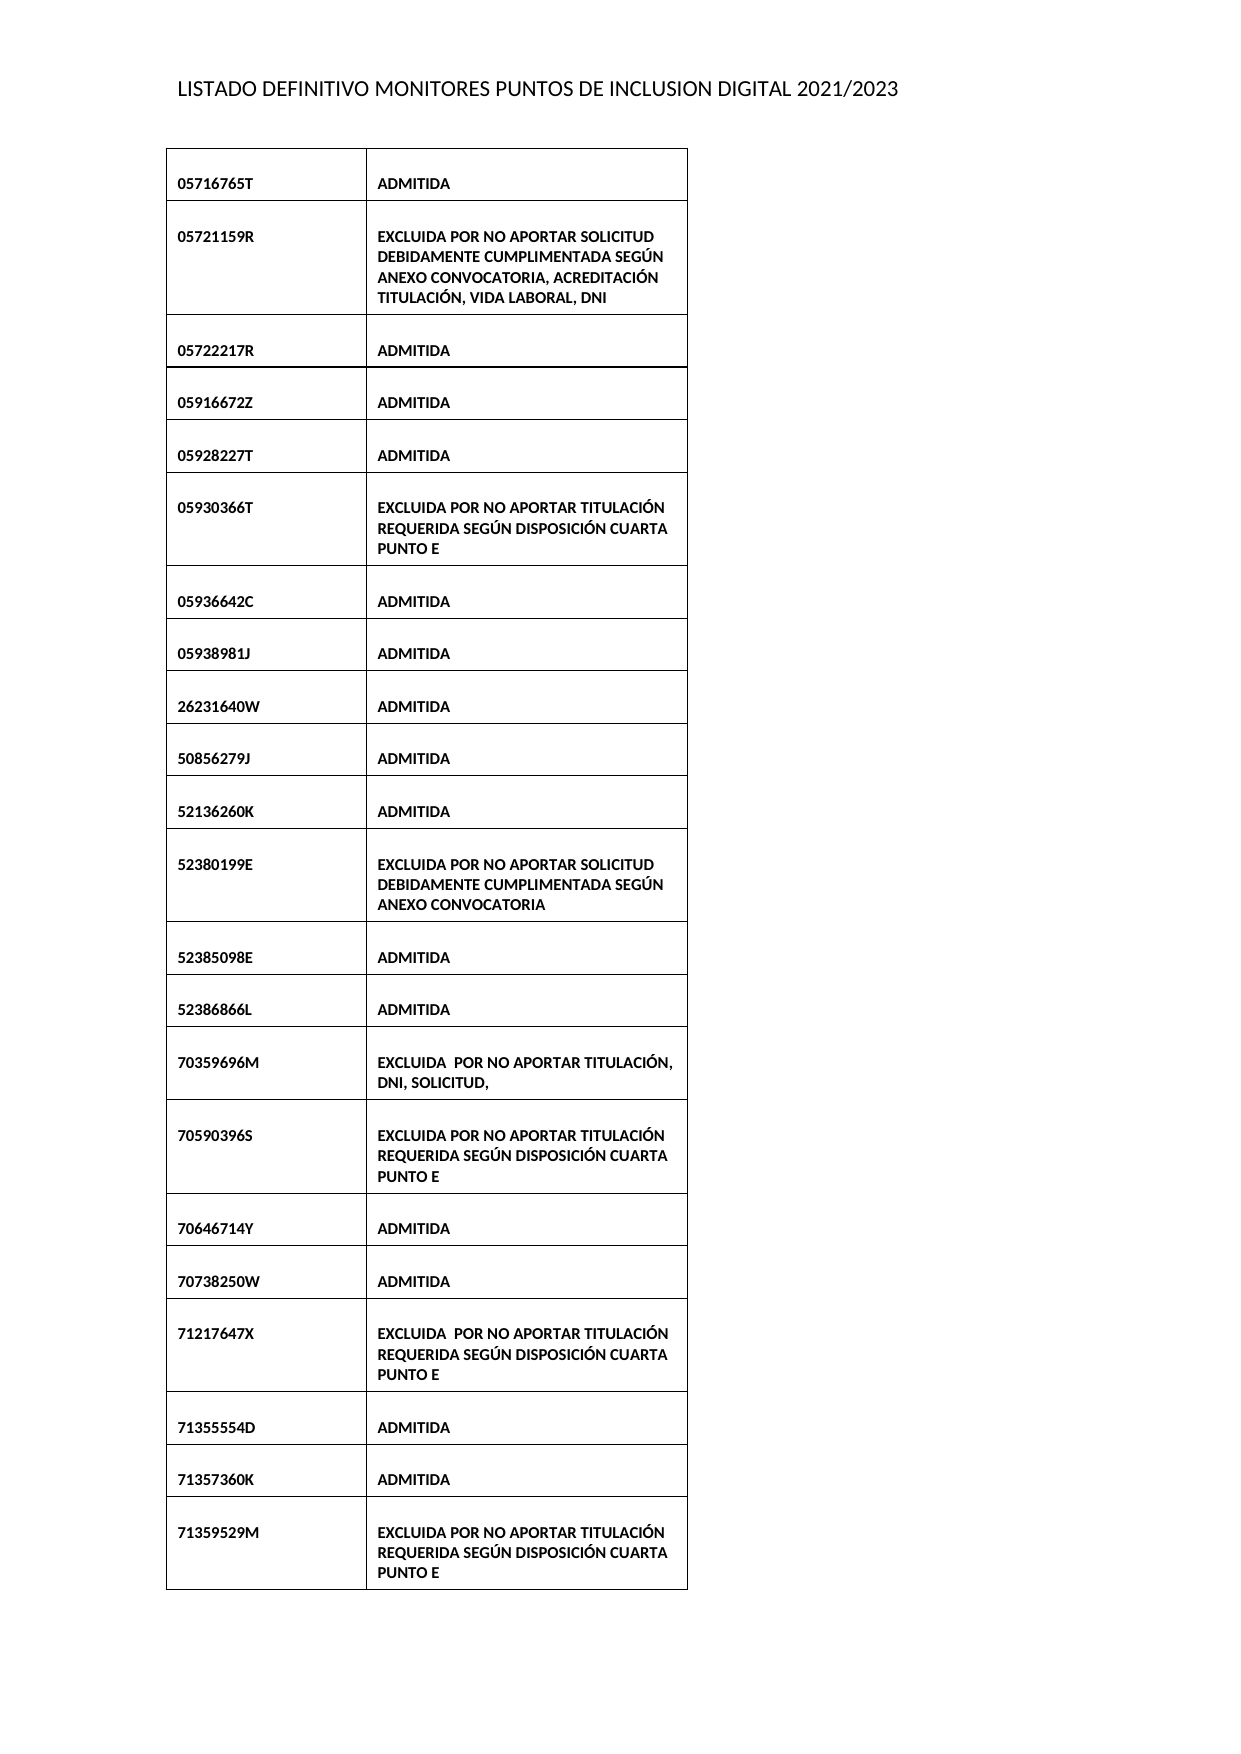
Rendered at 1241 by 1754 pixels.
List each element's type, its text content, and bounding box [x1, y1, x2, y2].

table_cell 71357360K [167, 1445, 366, 1496]
table_cell 71217647X [167, 1299, 366, 1391]
table_cell EXCLUIDA POR NO aportar TITULACIÓN REQUERIDA según disposición cuarta punto e [367, 473, 687, 565]
table_cell ADMITIDA [367, 368, 687, 419]
table_cell EXCLUIDA POR NO aportar TITULACIÓN REQUERIDA según disposición cuarta punto e [367, 1497, 687, 1589]
table_cell 50856279J [167, 724, 366, 775]
table_cell ADMITIDA [367, 149, 687, 200]
table_cell ADMITIDA [367, 315, 687, 366]
table_cell 70590396S [167, 1100, 366, 1192]
table_cell 05916672Z [167, 368, 366, 419]
table_cell 26231640W [167, 671, 366, 723]
table_cell 52136260K [167, 776, 366, 828]
table_cell 71359529M [167, 1497, 366, 1589]
table_cell 52386866L [167, 975, 366, 1026]
table_cell EXCLUIDA POR NO aportar TITULACIÓN REQUERIDA según disposición cuarta punto e [367, 1299, 687, 1391]
table_cell 71355554D [167, 1392, 366, 1443]
table_cell ADMITIDA [367, 1445, 687, 1496]
table_cell 70359696M [167, 1027, 366, 1099]
table_cell ADMITIDA [367, 420, 687, 472]
table_cell EXCLUIDA POR NO aportar TITULACIÓN REQUERIDA según disposición cuarta punto e [367, 1100, 687, 1192]
table_cell 70646714Y [167, 1194, 366, 1245]
table_cell 05716765T [167, 149, 366, 200]
table_cell 70738250W [167, 1246, 366, 1298]
table_cell EXCLUIDA POR NO APORTAR TITULACIÓN, DNI, SOLICITUD, [367, 1027, 687, 1099]
table_cell 05936642C [167, 566, 366, 617]
table_cell ADMITIDA [367, 975, 687, 1026]
table_cell ADMITIDA [367, 1194, 687, 1245]
table_cell 05930366T [167, 473, 366, 565]
table_cell admitida [367, 724, 687, 775]
table_cell 05721159R [167, 201, 366, 314]
table_cell ADMITIDA [367, 922, 687, 974]
table_cell 05938981J [167, 619, 366, 670]
table_cell ADMITIDA [367, 1392, 687, 1443]
table_cell 05928227T [167, 420, 366, 472]
table_cell 05722217R [167, 315, 366, 366]
table_cell excluida POR NO APORTAR solicitud DEBIDAMENTE CUMPLIMENTADA según ANEXO convocatoria, acreditación titulación, vida laboral, DNI [367, 201, 687, 314]
table_cell excluida POR NO APORTAR solicitud DEBIDAMENTE CUMPLIMENTADA según ANEXO convocatoria [367, 829, 687, 921]
table_cell ADMITIDA [367, 1246, 687, 1298]
table_cell admitida [367, 671, 687, 723]
table_cell 52385098E [167, 922, 366, 974]
table_cell 52380199E [167, 829, 366, 921]
table_cell ADMITIDA [367, 619, 687, 670]
table_cell ADMITIDA [367, 776, 687, 828]
table_cell ADMITIDA [367, 566, 687, 617]
